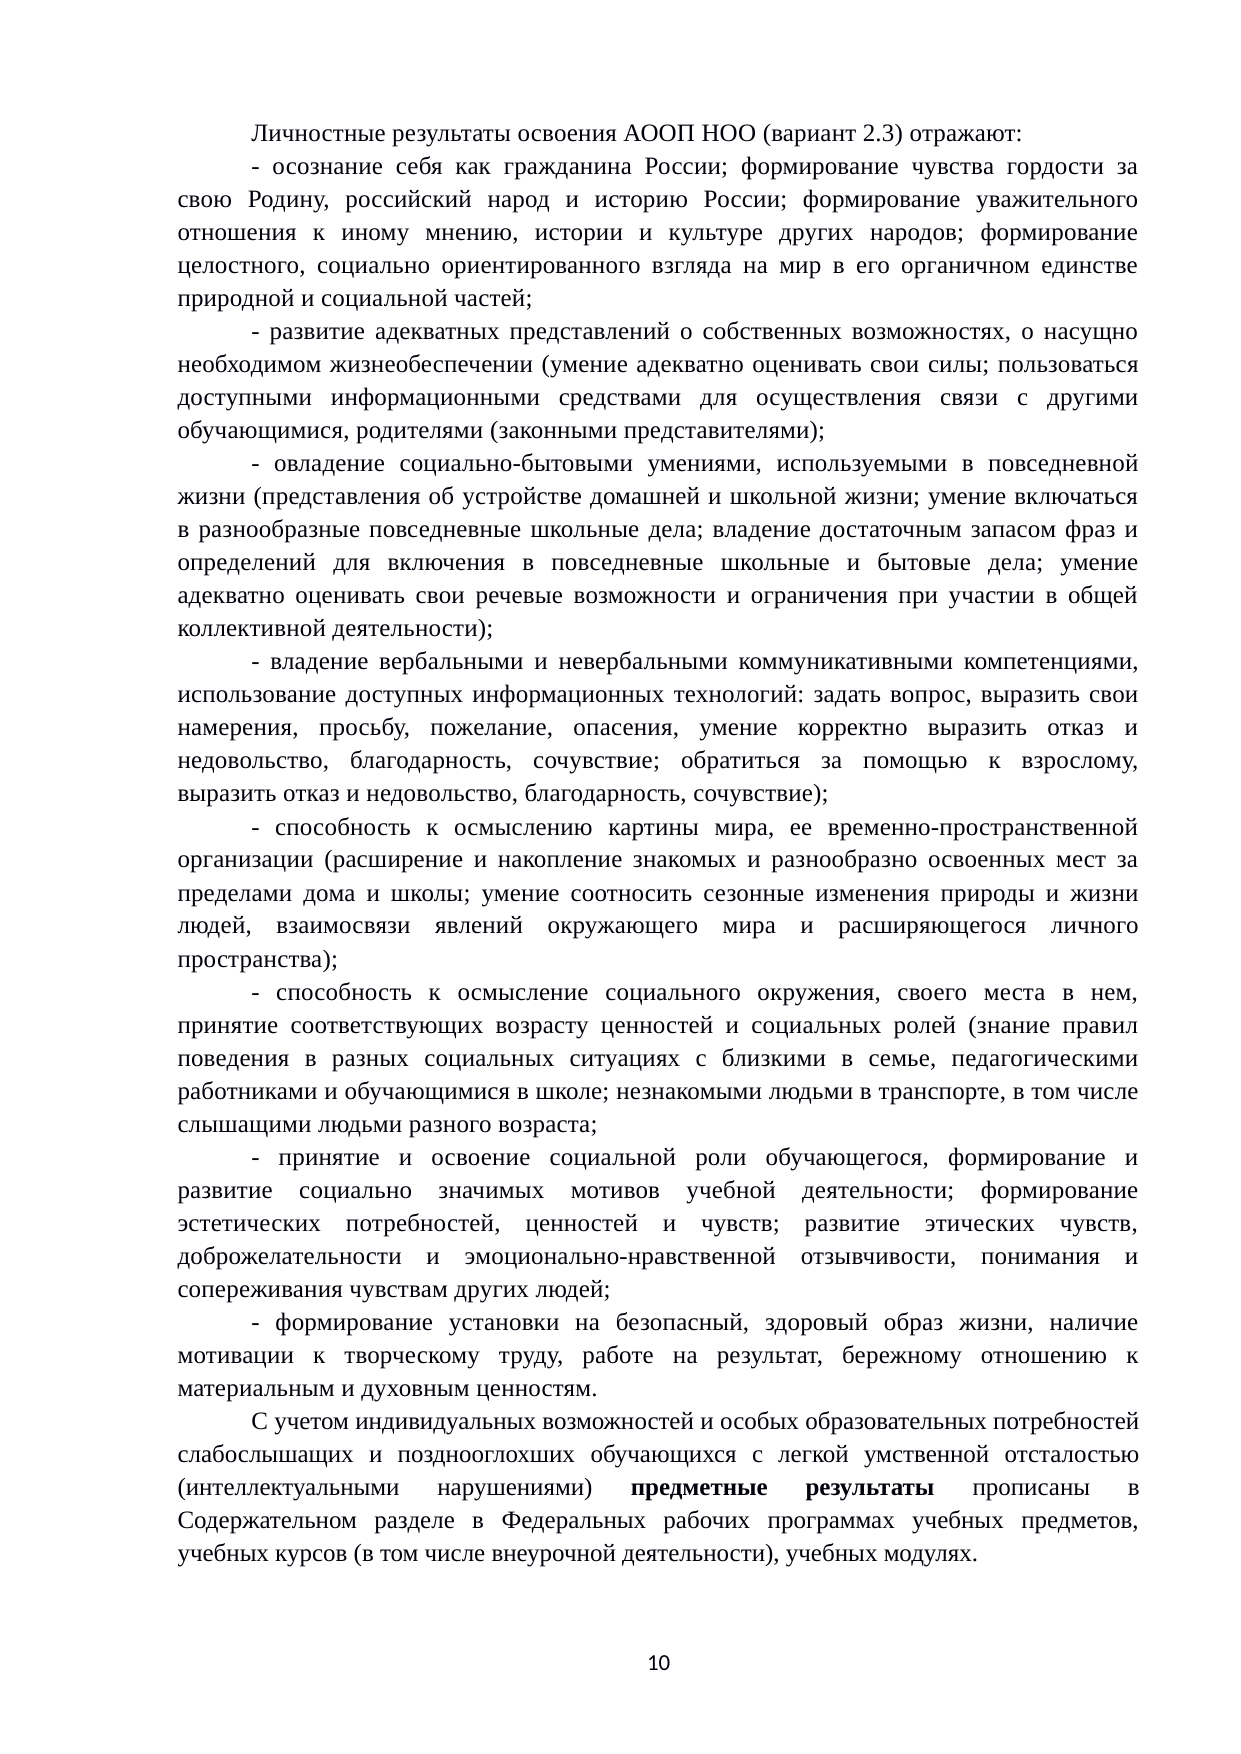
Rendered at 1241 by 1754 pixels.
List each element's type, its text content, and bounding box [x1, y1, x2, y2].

text - владение вербальными и невербальными коммуникативными компетенциями, использование доступных информационных технологий: задать вопрос, выразить свои намерения, просьбу, пожелание, опасения, умение корректно выразить отказ и недовольство, благодарность, сочувствие; обратиться за помощью к взрослому, выразить отказ и недовольство, благодарность, сочувствие); [177, 646, 1140, 807]
text - осознание себя как гражданина России; формирование чувства гордости за свою Родину, российский народ и историю России; формирование уважительного отношения к иному мнению, истории и культуре других народов; формирование целостного, социально ориентированного взгляда на мир в его органичном единстве природной и социальной частей; [177, 151, 1140, 312]
text - способность к осмыслению картины мира, ее временно-пространственной организации (расширение и накопление знакомых и разнообразно освоенных мест за пределами дома и школы; умение соотносить сезонные изменения природы и жизни людей, взаимосвязи явлений окружающего мира и расширяющегося личного пространства); [177, 812, 1140, 972]
text С учетом индивидуальных возможностей и особых образовательных потребностей слабослышащих и позднооглохших обучающихся с легкой умственной отсталостью (интеллектуальными нарушениями) предметные результаты прописаны в Содержательном разделе в Федеральных рабочих программах учебных предметов, учебных курсов (в том числе внеурочной деятельности), учебных модулях. [177, 1406, 1140, 1567]
text - развитие адекватных представлений о собственных возможностях, о насущно необходимом жизнеобеспечении (умение адекватно оценивать свои силы; пользоваться доступными информационными средствами для осуществления связи с другими обучающимися, родителями (законными представителями); [177, 316, 1140, 444]
text - формирование установки на безопасный, здоровый образ жизни, наличие мотивации к творческому труду, работе на результат, бережному отношению к материальным и духовным ценностям. [177, 1307, 1140, 1402]
text - принятие и освоение социальной роли обучающегося, формирование и развитие социально значимых мотивов учебной деятельности; формирование эстетических потребностей, ценностей и чувств; развитие этических чувств, доброжелательности и эмоционально-нравственной отзывчивости, понимания и сопереживания чувствам других людей; [177, 1142, 1140, 1303]
text - способность к осмысление социального окружения, своего места в нем, принятие соответствующих возрасту ценностей и социальных ролей (знание правил поведения в разных социальных ситуациях с близкими в семье, педагогическими работниками и обучающимися в школе; незнакомыми людьми в транспорте, в том числе слышащими людьми разного возраста; [177, 977, 1140, 1137]
text - овладение социально-бытовыми умениями, используемыми в повседневной жизни (представления об устройстве домашней и школьной жизни; умение включаться в разнообразные повседневные школьные дела; владение достаточным запасом фраз и определений для включения в повседневные школьные и бытовые дела; умение адекватно оценивать свои речевые возможности и ограничения при участии в общей коллективной деятельности); [177, 448, 1140, 642]
text Личностные результаты освоения АООП НОО (вариант 2.3) отражают: [177, 118, 1140, 147]
